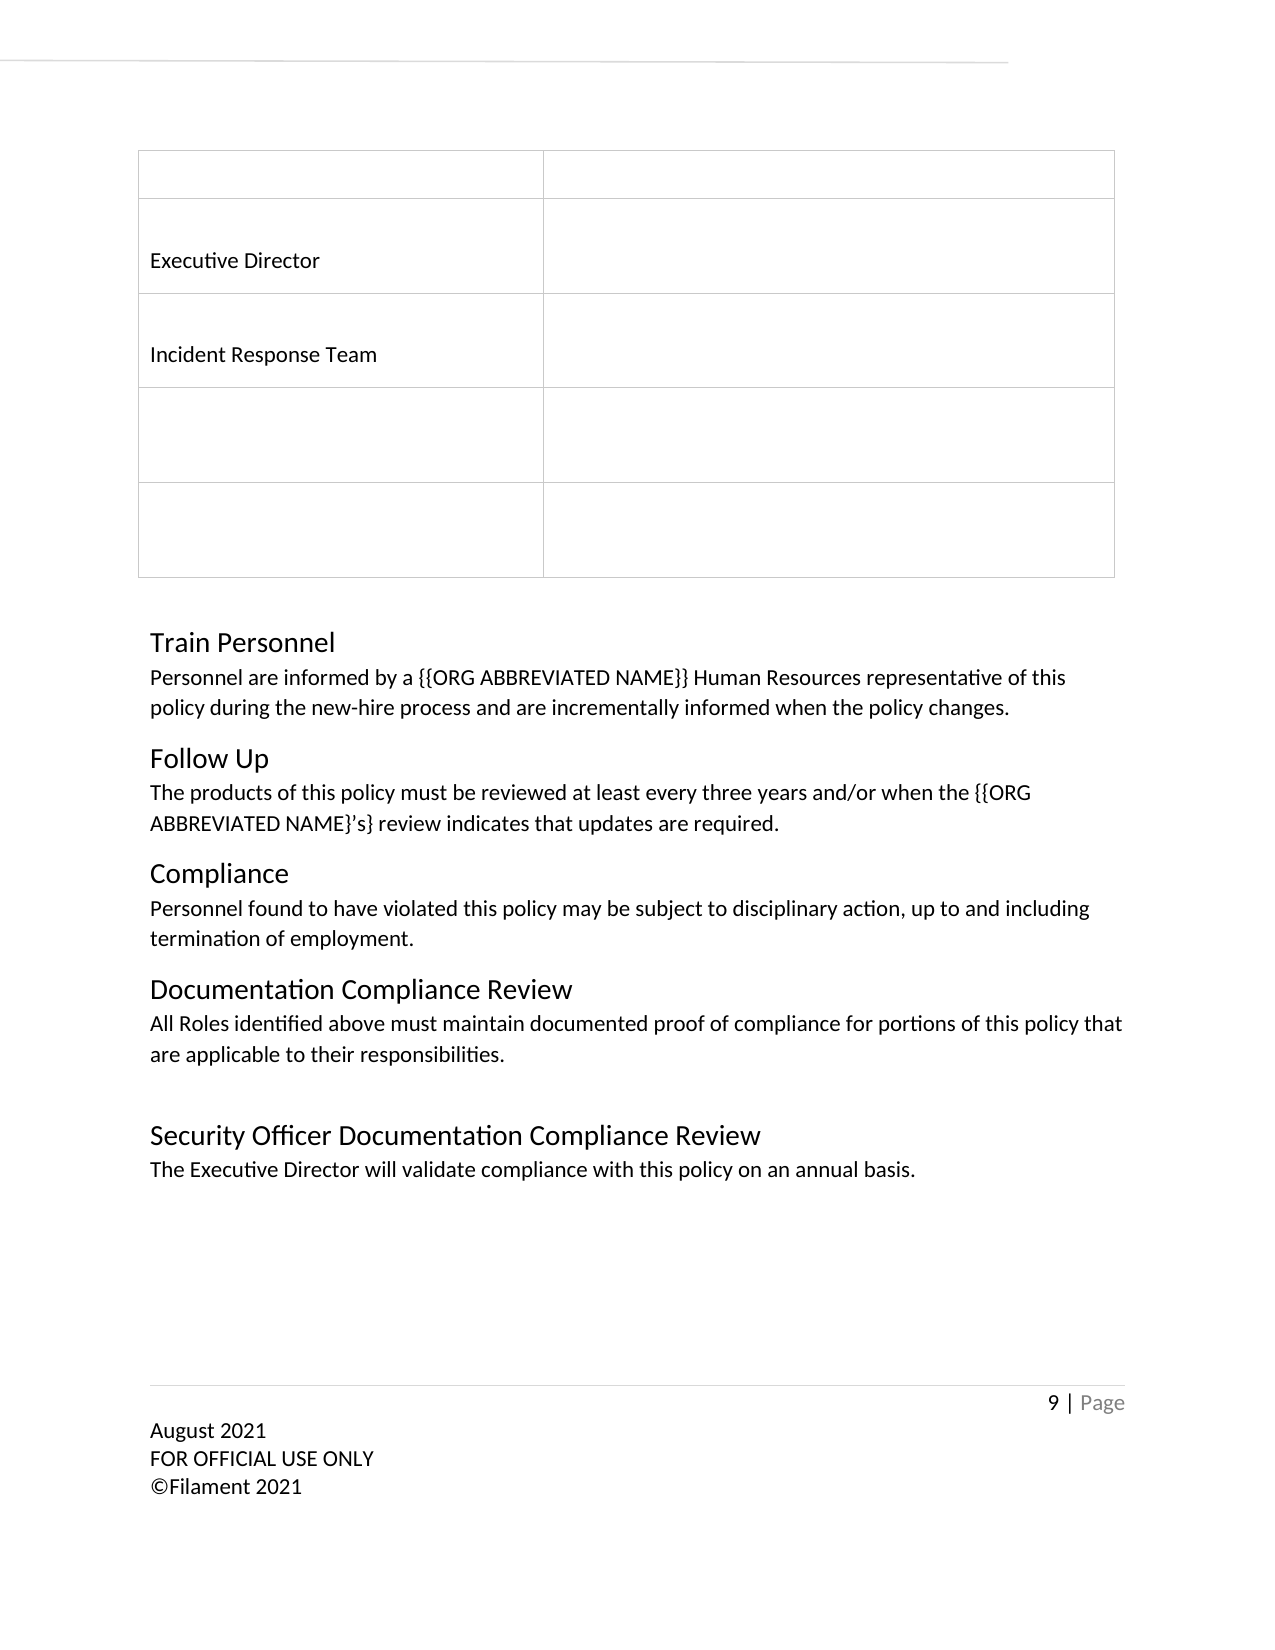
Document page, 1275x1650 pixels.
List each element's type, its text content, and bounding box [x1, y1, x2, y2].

table_cell [139, 483, 543, 577]
table_cell [139, 388, 543, 482]
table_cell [544, 151, 1114, 198]
subtitle Documentation Compliance Review [150, 971, 1125, 1007]
text All Roles identified above must maintain documented proof of compliance for portions of this policy that are applicable to their responsibilities. [150, 1009, 1125, 1068]
text The Executive Director will validate compliance with this policy on an annual basis. [150, 1155, 1125, 1183]
subtitle Follow Up [150, 740, 1125, 776]
table_cell [544, 483, 1114, 577]
subtitle Security Officer Documentation Compliance Review [150, 1117, 1125, 1152]
subtitle Train Personnel [150, 624, 1125, 660]
text Personnel are informed by a {{ORG ABBREVIATED NAME}} Human Resources representative of this policy during the new-hire process and are incrementally informed when the policy changes. [150, 663, 1125, 721]
table_cell [544, 388, 1114, 482]
table_cell [544, 294, 1114, 387]
text Personnel found to have violated this policy may be subject to disciplinary action, up to and including termination of employment. [150, 894, 1125, 952]
text The products of this policy must be reviewed at least every three years and/or when the {{ORG ABBREVIATED NAME}’s} review indicates that updates are required. [150, 778, 1125, 837]
subtitle Compliance [150, 856, 1125, 891]
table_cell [139, 151, 543, 198]
table_cell Executive Director [139, 199, 543, 292]
table_cell [544, 199, 1114, 292]
table_cell Incident Response Team [139, 294, 543, 387]
